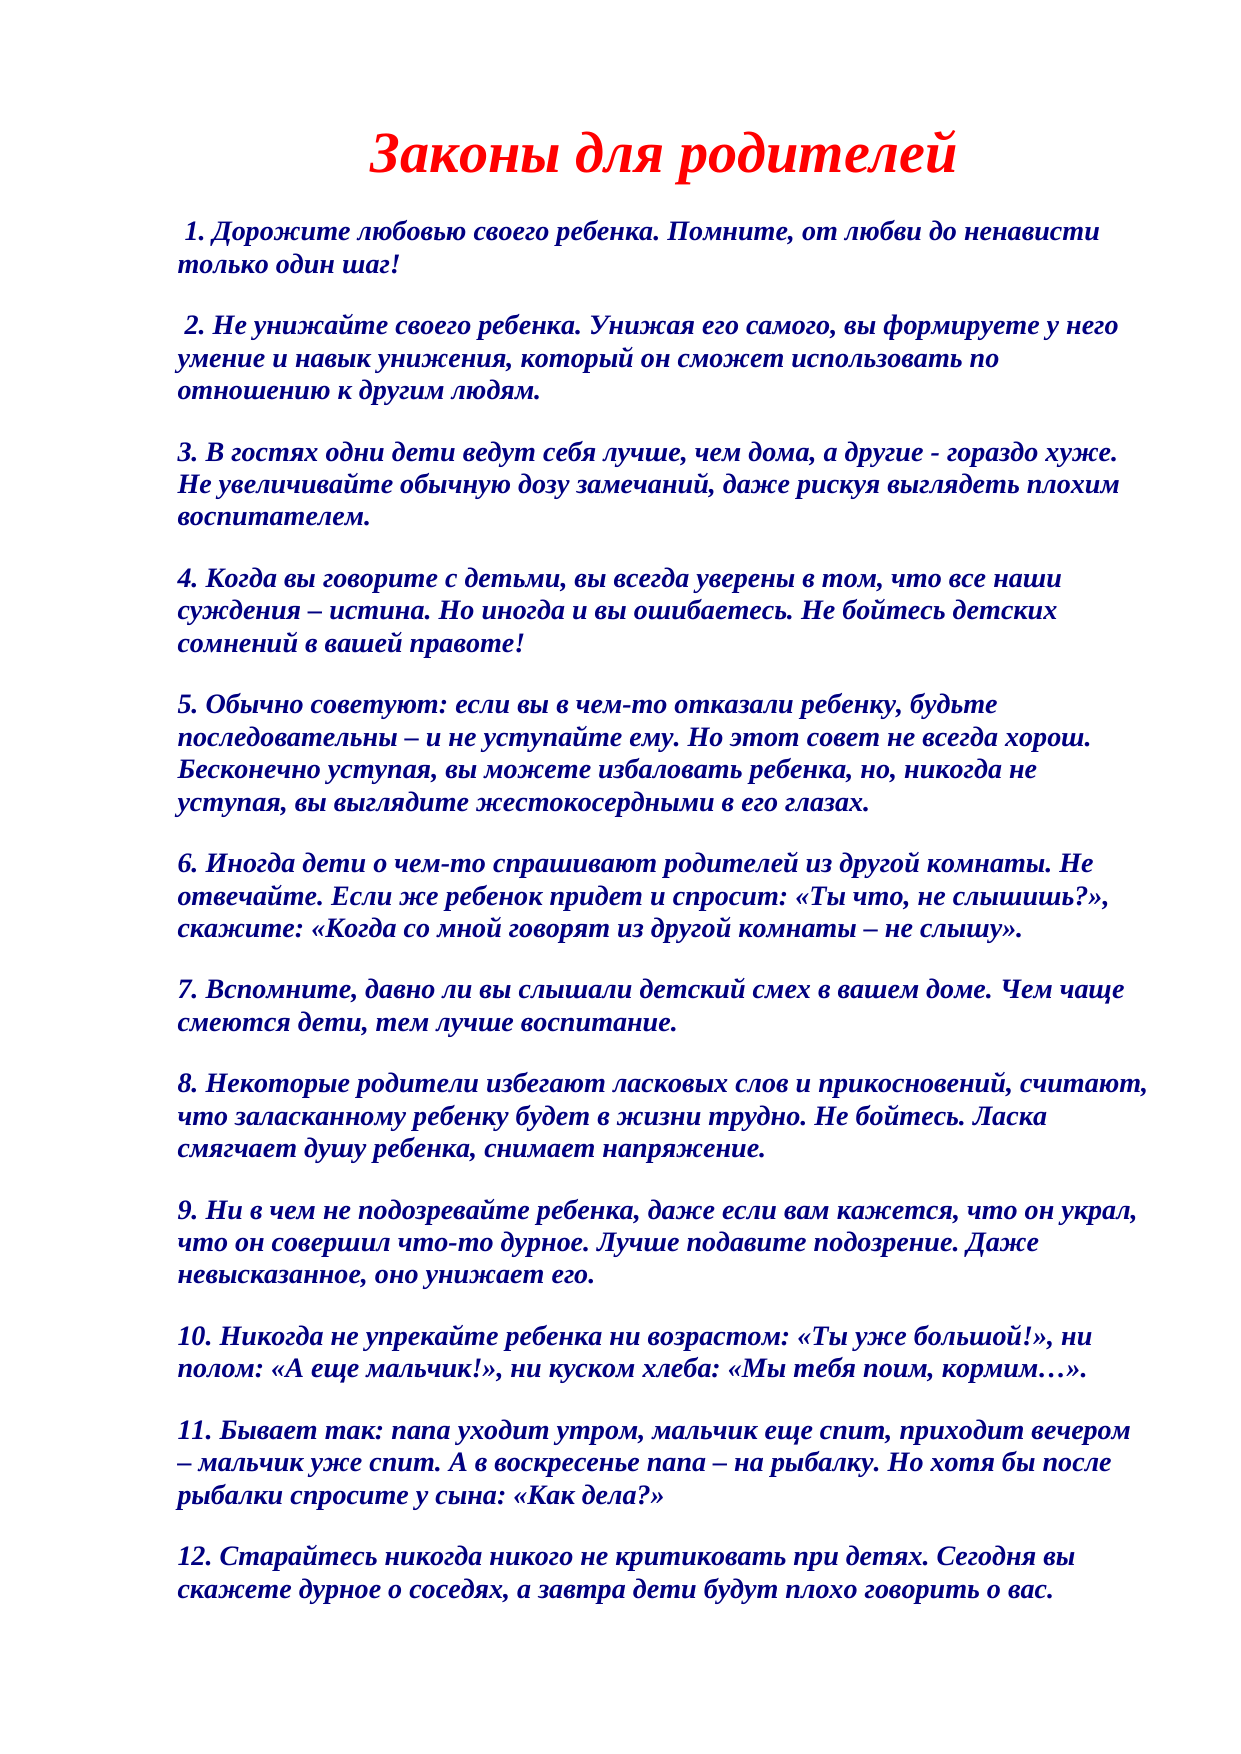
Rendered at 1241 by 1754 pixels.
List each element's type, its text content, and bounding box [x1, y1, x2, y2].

text 5. Обычно советуют: если вы в чем-то отказали ребенку, будьте последовательны – и не уступайте ему. Но этот совет не всегда хорош. Бесконечно уступая, вы можете избаловать ребенка, но, никогда не уступая, вы выглядите жестокосердными в его глазах. [177, 687, 1152, 817]
text 1. Дорожите любовью своего ребенка. Помните, от любви до ненависти только один шаг! [177, 214, 1152, 279]
text 10. Никогда не упрекайте ребенка ни возрастом: «Ты уже большой!», ни полом: «А еще мальчик!», ни куском хлеба: «Мы тебя поим, кормим…». [177, 1319, 1152, 1384]
text 3. В гостях одни дети ведут себя лучше, чем дома, а другие - гораздо хуже. Не увеличивайте обычную дозу замечаний, даже рискуя выглядеть плохим воспитателем. [177, 435, 1152, 532]
text 8. Некоторые родители избегают ласковых слов и прикосновений, считают, что заласканному ребенку будет в жизни трудно. Не бойтесь. Ласка смягчает душу ребенка, снимает напряжение. [177, 1066, 1152, 1164]
text Законы для родителей [177, 118, 1152, 185]
text 2. Не унижайте своего ребенка. Унижая его самого, вы формируете у него умение и навык унижения, который он сможет использовать по отношению к другим людям. [177, 308, 1152, 406]
text 7. Вспомните, давно ли вы слышали детский смех в вашем доме. Чем чаще смеются дети, тем лучше воспитание. [177, 972, 1152, 1037]
text 4. Когда вы говорите с детьми, вы всегда уверены в том, что все наши суждения – истина. Но иногда и вы ошибаетесь. Не бойтесь детских сомнений в вашей правоте! [177, 561, 1152, 658]
text 12. Старайтесь никогда никого не критиковать при детях. Сегодня вы скажете дурное о соседях, а завтра дети будут плохо говорить о вас. [177, 1539, 1152, 1604]
text 6. Иногда дети о чем-то спрашивают родителей из другой комнаты. Не отвечайте. Если же ребенок придет и спросит: «Ты что, не слышишь?», скажите: «Когда со мной говорят из другой комнаты – не слышу». [177, 846, 1152, 943]
text 11. Бывает так: папа уходит утром, мальчик еще спит, приходит вечером – мальчик уже спит. А в воскресенье папа – на рыбалку. Но хотя бы после рыбалки спросите у сына: «Как дела?» [177, 1413, 1152, 1510]
text 9. Ни в чем не подозревайте ребенка, даже если вам кажется, что он украл, что он совершил что-то дурное. Лучше подавите подозрение. Даже невысказанное, оно унижает его. [177, 1193, 1152, 1290]
